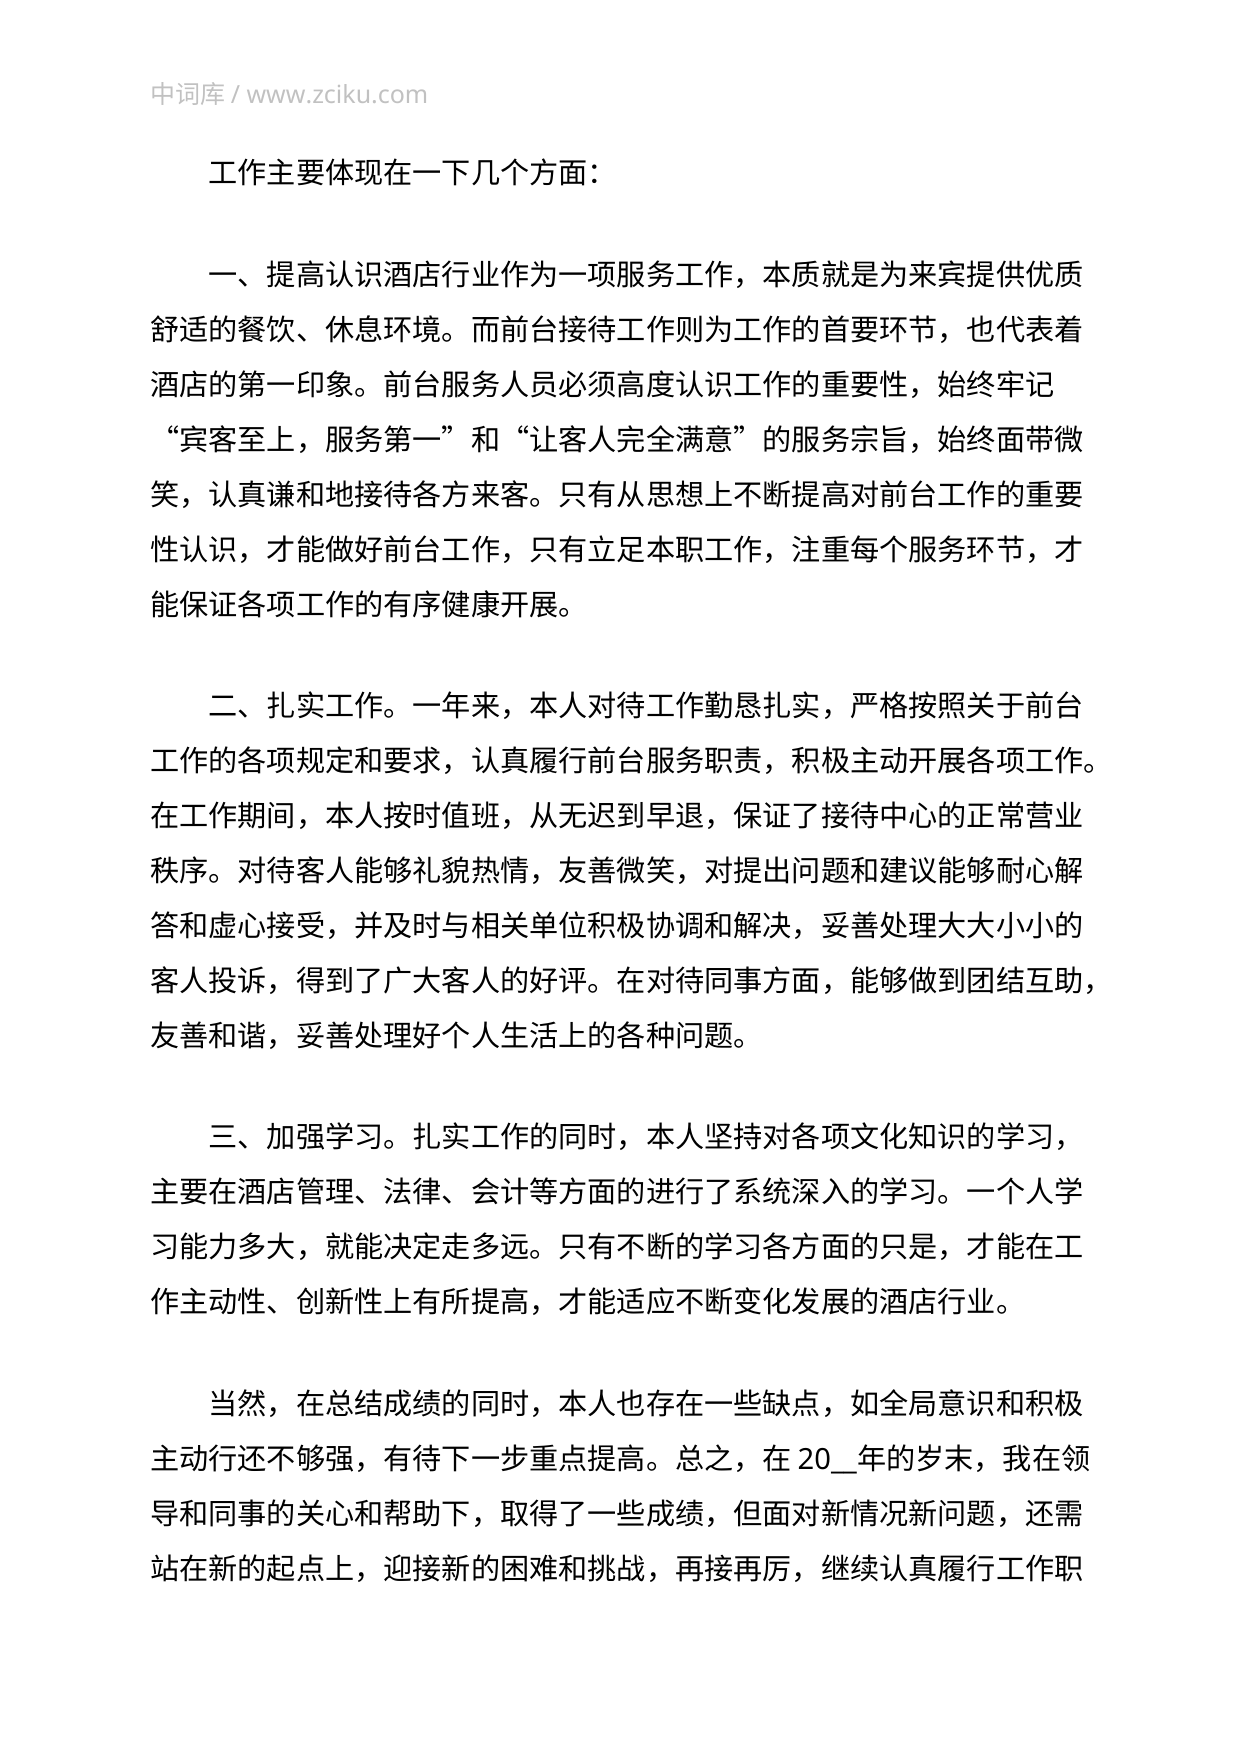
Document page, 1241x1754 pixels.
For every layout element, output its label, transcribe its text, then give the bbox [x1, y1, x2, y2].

text 三、加强学习。扎实工作的同时，本人坚持对各项文化知识的学习，主要在酒店管理、法律、会计等方面的进行了系统深入的学习。一个人学习能力多大，就能决定走多远。只有不断的学习各方面的只是，才能在工作主动性、创新性上有所提高，才能适应不断变化发展的酒店行业。 [150, 1114, 1090, 1321]
text 工作主要体现在一下几个方面： [150, 150, 1090, 192]
text 一、提高认识酒店行业作为一项服务工作，本质就是为来宾提供优质舒适的餐饮、休息环境。而前台接待工作则为工作的首要环节，也代表着酒店的第一印象。前台服务人员必须高度认识工作的重要性，始终牢记“宾客至上，服务第一”和“让客人完全满意”的服务宗旨，始终面带微笑，认真谦和地接待各方来客。只有从思想上不断提高对前台工作的重要性认识，才能做好前台工作，只有立足本职工作，注重每个服务环节，才能保证各项工作的有序健康开展。 [150, 252, 1090, 623]
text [150, 1381, 1090, 1588]
text 二、扎实工作。一年来，本人对待工作勤恳扎实，严格按照关于前台工作的各项规定和要求，认真履行前台服务职责，积极主动开展各项工作。在工作期间，本人按时值班，从无迟到早退，保证了接待中心的正常营业秩序。对待客人能够礼貌热情，友善微笑，对提出问题和建议能够耐心解答和虚心接受，并及时与相关单位积极协调和解决，妥善处理大大小小的客人投诉，得到了广大客人的好评。在对待同事方面，能够做到团结互助，友善和谐，妥善处理好个人生活上的各种问题。 [150, 683, 1090, 1054]
